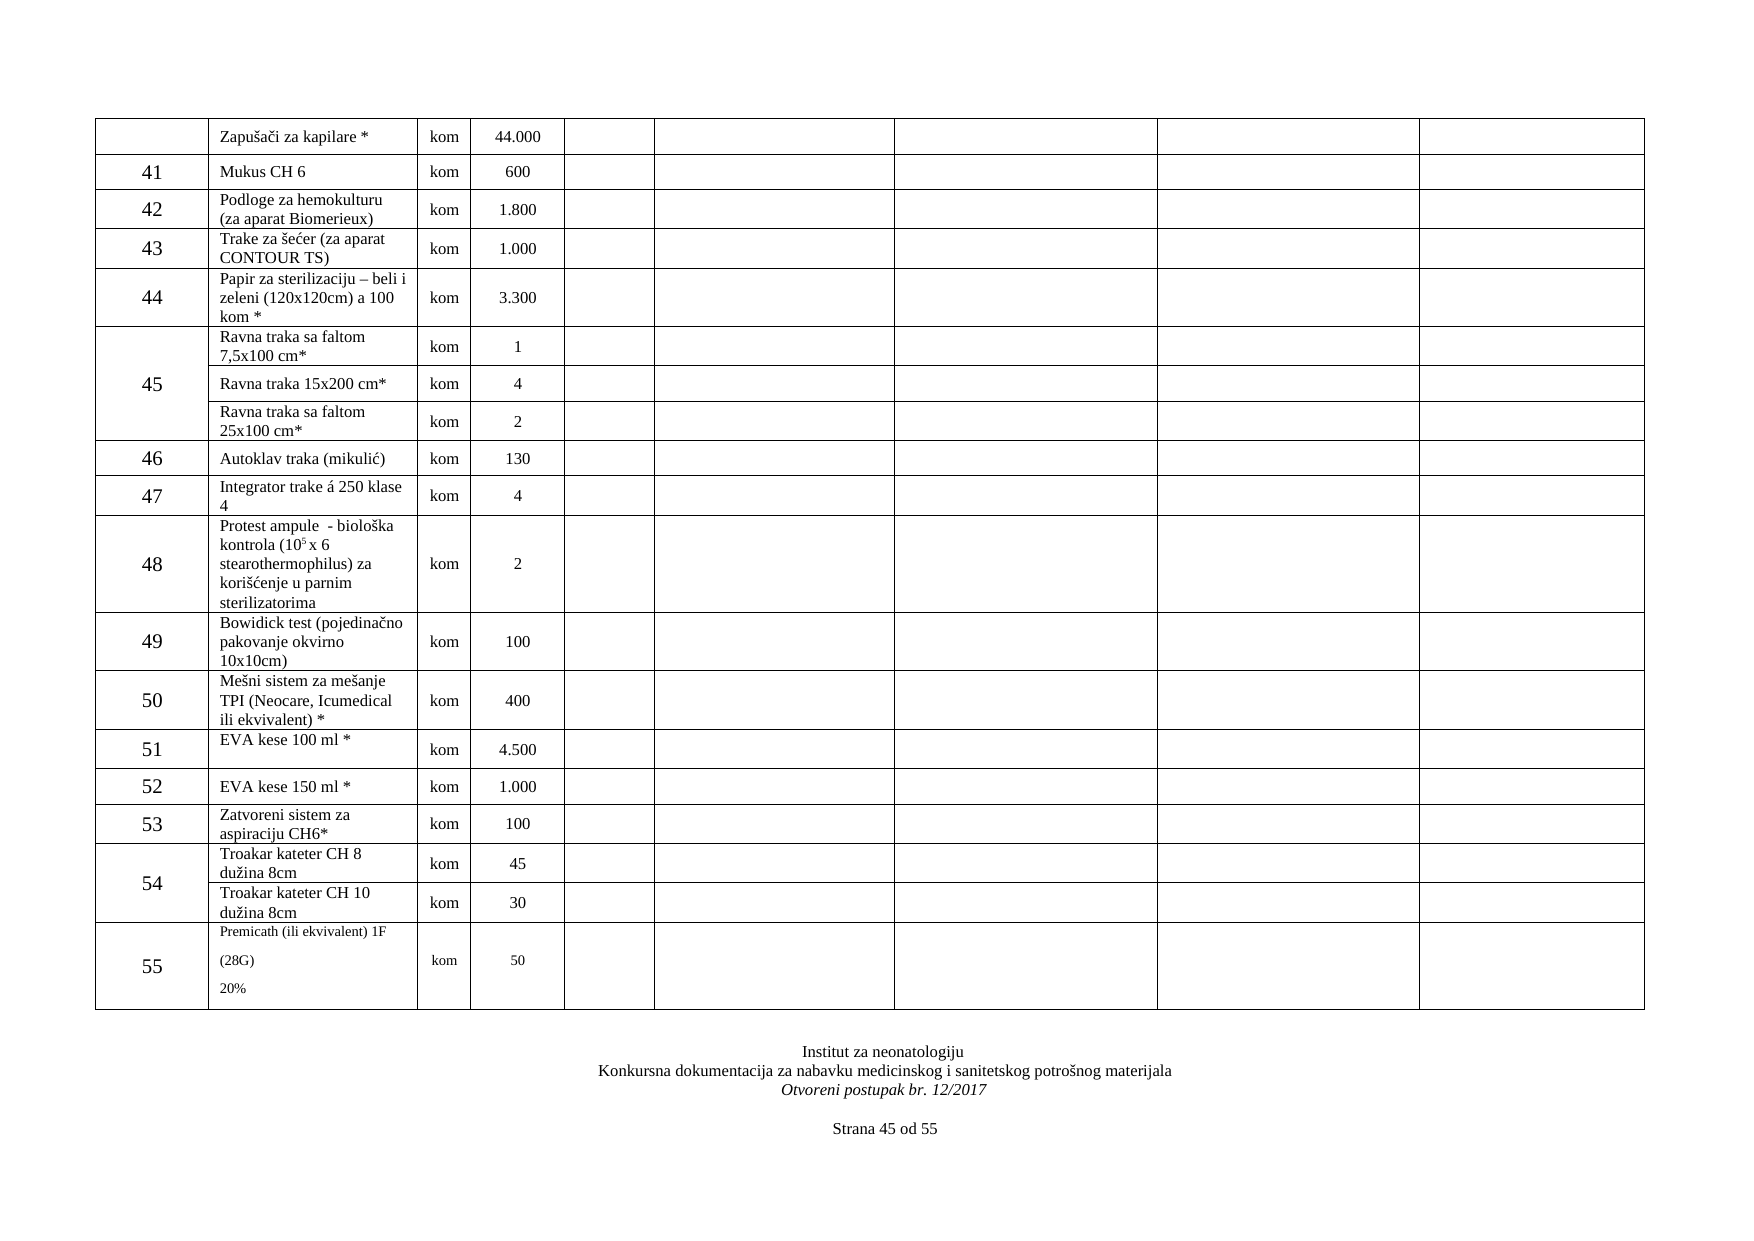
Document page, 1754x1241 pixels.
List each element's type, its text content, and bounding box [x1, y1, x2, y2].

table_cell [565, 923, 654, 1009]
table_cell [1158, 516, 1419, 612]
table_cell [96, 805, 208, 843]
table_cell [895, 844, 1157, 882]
table_cell kom [418, 441, 470, 475]
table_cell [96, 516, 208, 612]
table_cell Ravna traka sa faltom 25x100 cm* [209, 402, 417, 440]
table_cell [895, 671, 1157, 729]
table_cell [565, 229, 654, 267]
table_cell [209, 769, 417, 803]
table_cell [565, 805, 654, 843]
table_cell Mukus CH 6 [209, 155, 417, 189]
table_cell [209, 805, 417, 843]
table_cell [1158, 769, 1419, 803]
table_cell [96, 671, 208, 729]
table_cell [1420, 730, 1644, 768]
table_cell [1158, 190, 1419, 228]
table_cell [565, 441, 654, 475]
table_cell kom [418, 269, 470, 326]
table_cell 43 [96, 229, 208, 267]
table_cell Ravna traka sa faltom 7,5x100 cm* [209, 327, 417, 365]
table_cell 1 [471, 327, 564, 365]
table_cell [1420, 402, 1644, 440]
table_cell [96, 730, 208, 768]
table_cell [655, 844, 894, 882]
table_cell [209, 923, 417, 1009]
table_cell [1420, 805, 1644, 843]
table_cell [565, 366, 654, 401]
table_cell [895, 269, 1157, 326]
table_cell [655, 119, 894, 153]
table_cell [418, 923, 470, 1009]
table_cell [895, 327, 1157, 365]
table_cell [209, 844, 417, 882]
table_cell 1.000 [471, 229, 564, 267]
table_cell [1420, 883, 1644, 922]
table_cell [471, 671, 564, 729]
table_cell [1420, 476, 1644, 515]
table_cell [565, 327, 654, 365]
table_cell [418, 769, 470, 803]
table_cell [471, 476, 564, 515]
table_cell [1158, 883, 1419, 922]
table_cell [1158, 402, 1419, 440]
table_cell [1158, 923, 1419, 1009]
table_cell kom [418, 327, 470, 365]
table_cell [1420, 190, 1644, 228]
table_cell [565, 402, 654, 440]
table_cell [1158, 229, 1419, 267]
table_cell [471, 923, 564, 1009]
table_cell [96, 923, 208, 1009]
table_cell [1420, 119, 1644, 153]
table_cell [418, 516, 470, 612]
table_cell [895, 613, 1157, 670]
table_cell Ravna traka 15x200 cm* [209, 366, 417, 401]
table_cell [895, 441, 1157, 475]
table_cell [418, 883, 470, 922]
table_cell 130 [471, 441, 564, 475]
table_cell [565, 119, 654, 153]
table_cell [895, 366, 1157, 401]
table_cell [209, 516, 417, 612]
table_cell kom [418, 402, 470, 440]
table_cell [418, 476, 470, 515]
table_cell 1.800 [471, 190, 564, 228]
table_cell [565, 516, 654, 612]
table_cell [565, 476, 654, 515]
table_cell kom [418, 119, 470, 153]
table_cell [565, 155, 654, 189]
table_cell [1158, 366, 1419, 401]
table_cell [1158, 441, 1419, 475]
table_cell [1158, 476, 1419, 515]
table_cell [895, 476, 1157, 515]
table_cell Zapušači za kapilare * [209, 119, 417, 153]
table_cell [1420, 327, 1644, 365]
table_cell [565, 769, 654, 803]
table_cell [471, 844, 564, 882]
table_cell 42 [96, 190, 208, 228]
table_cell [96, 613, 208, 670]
table_cell [1420, 229, 1644, 267]
table_cell [655, 269, 894, 326]
table_cell 45 [96, 327, 208, 440]
table_cell [1420, 155, 1644, 189]
table_cell [895, 190, 1157, 228]
table_cell [895, 119, 1157, 153]
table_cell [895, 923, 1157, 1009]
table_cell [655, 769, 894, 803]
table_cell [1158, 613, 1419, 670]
table_cell 600 [471, 155, 564, 189]
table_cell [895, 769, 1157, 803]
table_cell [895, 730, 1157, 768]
table_cell [895, 155, 1157, 189]
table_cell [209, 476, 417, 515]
table_cell [895, 229, 1157, 267]
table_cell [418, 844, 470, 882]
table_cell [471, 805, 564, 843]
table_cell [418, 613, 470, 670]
table_cell [565, 269, 654, 326]
table_cell Podloge za hemokulturu (za aparat Biomerieux) [209, 190, 417, 228]
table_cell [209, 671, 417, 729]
table_cell [1420, 441, 1644, 475]
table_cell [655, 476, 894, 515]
table_cell 46 [96, 441, 208, 475]
table_cell [565, 190, 654, 228]
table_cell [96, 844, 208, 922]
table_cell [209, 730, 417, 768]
table_cell [1158, 119, 1419, 153]
table_cell [655, 190, 894, 228]
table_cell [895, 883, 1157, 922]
table_cell 44 [96, 269, 208, 326]
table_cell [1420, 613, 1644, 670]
table_cell [1420, 366, 1644, 401]
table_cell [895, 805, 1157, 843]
table_cell [1158, 327, 1419, 365]
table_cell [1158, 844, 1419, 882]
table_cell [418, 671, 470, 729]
table_cell Autoklav traka (mikulić) [209, 441, 417, 475]
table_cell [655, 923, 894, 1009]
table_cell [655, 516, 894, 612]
table_cell [655, 229, 894, 267]
table_cell Trake za šećer (za aparat CONTOUR TS) [209, 229, 417, 267]
table_cell kom [418, 155, 470, 189]
table_cell [1158, 155, 1419, 189]
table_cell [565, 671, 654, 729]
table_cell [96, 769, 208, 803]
table_cell 44.000 [471, 119, 564, 153]
table_cell 4 [471, 366, 564, 401]
table_cell kom [418, 366, 470, 401]
table_cell [655, 441, 894, 475]
table_cell [655, 155, 894, 189]
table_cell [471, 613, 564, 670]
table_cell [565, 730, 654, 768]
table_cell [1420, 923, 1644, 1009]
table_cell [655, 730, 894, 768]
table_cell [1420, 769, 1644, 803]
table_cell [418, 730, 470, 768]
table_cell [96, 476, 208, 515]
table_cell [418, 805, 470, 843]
table_cell Papir za sterilizaciju – beli i zeleni (120x120cm) a 100 kom * [209, 269, 417, 326]
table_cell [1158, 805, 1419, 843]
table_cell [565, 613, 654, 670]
table_cell 2 [471, 402, 564, 440]
table_cell [655, 366, 894, 401]
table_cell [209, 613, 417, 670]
table_cell [1420, 269, 1644, 326]
table_cell 3.300 [471, 269, 564, 326]
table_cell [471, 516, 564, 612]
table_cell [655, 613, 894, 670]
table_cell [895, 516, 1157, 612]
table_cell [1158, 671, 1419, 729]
table_cell 41 [96, 155, 208, 189]
table_cell [895, 402, 1157, 440]
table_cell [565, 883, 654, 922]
table_cell [655, 327, 894, 365]
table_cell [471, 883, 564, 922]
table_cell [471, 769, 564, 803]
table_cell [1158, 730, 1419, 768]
table_cell [655, 402, 894, 440]
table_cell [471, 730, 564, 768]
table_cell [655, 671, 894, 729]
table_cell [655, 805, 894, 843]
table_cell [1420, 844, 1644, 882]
table_cell kom [418, 190, 470, 228]
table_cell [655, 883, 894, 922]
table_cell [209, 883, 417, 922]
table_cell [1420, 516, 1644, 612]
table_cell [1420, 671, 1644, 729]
table_cell kom [418, 229, 470, 267]
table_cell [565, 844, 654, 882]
table_cell [1158, 269, 1419, 326]
